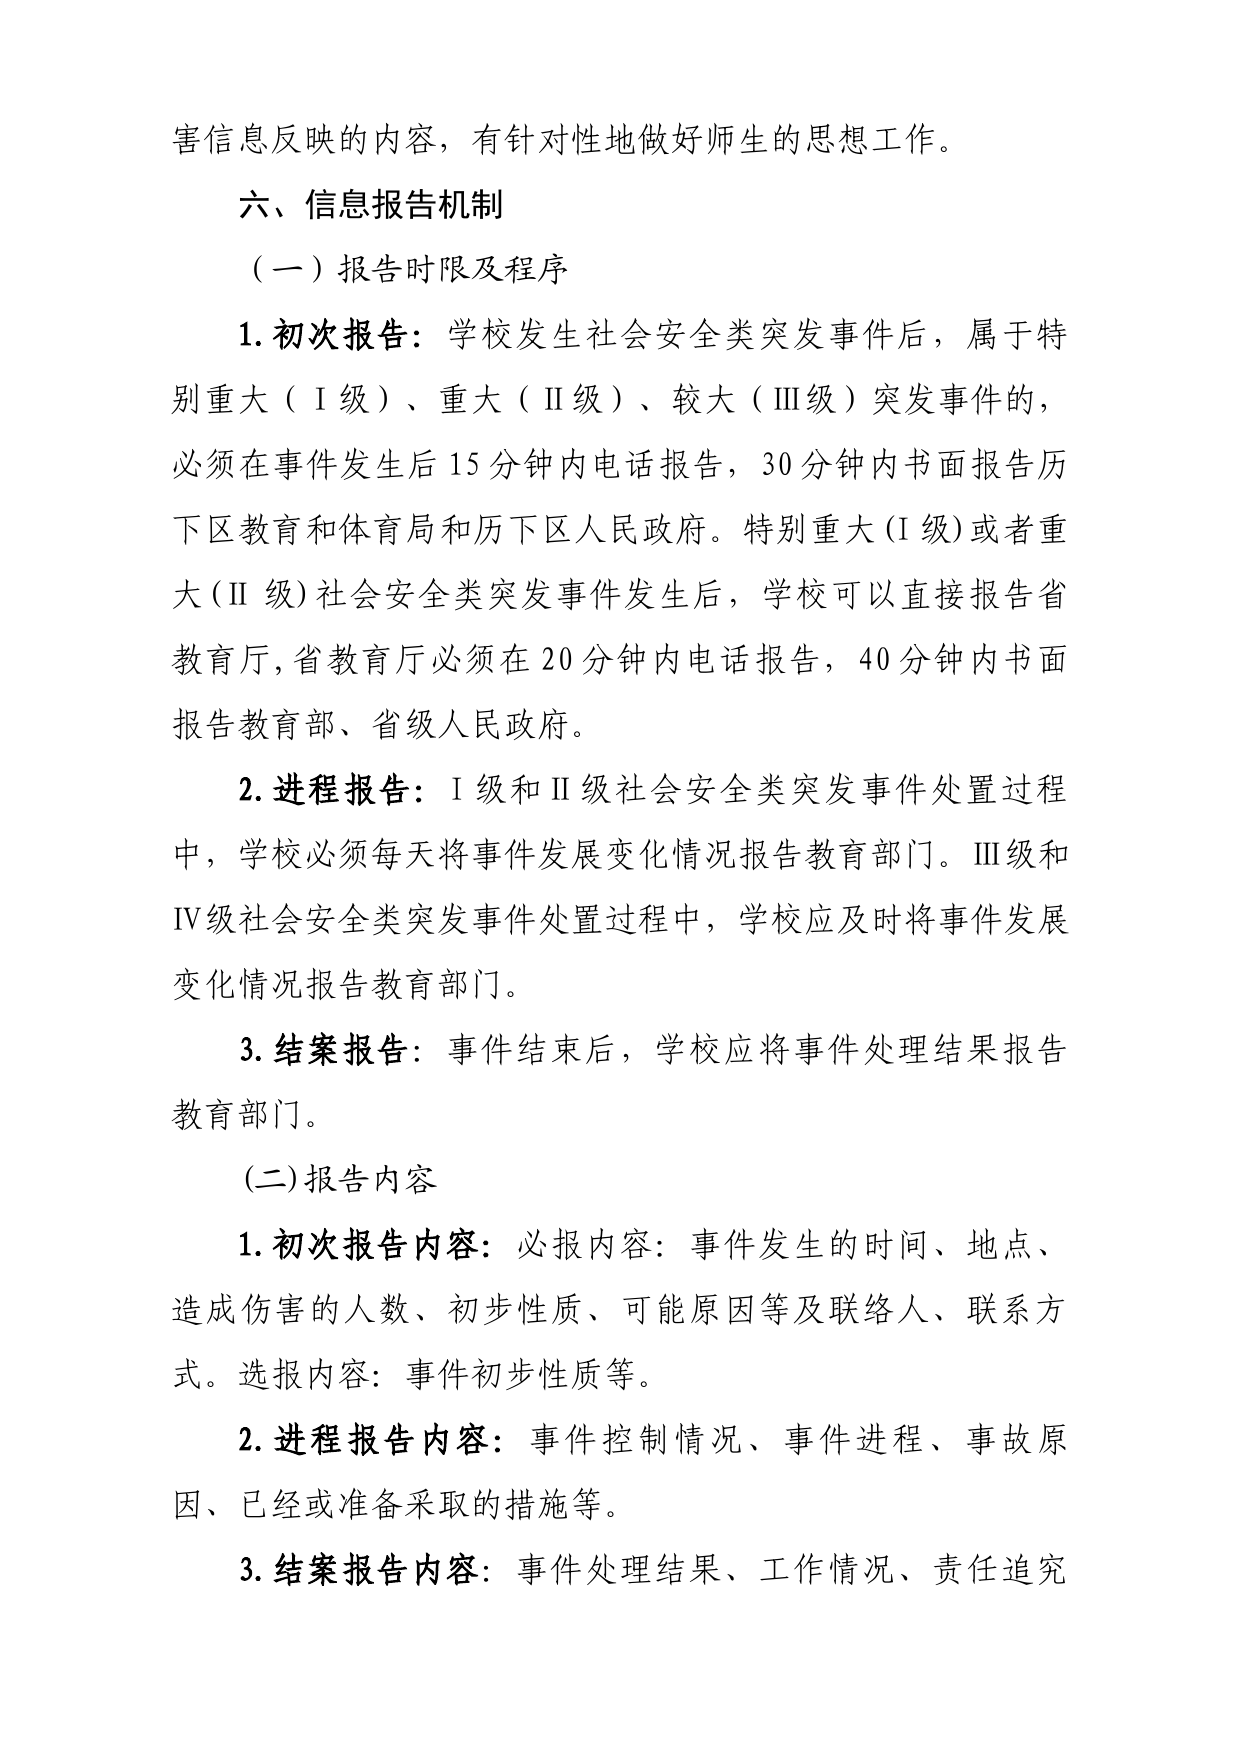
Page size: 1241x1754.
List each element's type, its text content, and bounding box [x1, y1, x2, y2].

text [170, 1534, 1070, 1599]
text (二)报告内容 [170, 1144, 1070, 1209]
text 1.初次报告内容：必报内容：事件发生的时间、地点、造成伤害的人数、初步性质、可能原因等及联络人、联系方式。选报内容：事件初步性质等。 [170, 1209, 1070, 1404]
text 2.进程报告：I级和Ⅱ级社会安全类突发事件处置过程中，学校必须每天将事件发展变化情况报告教育部门。Ⅲ级和Ⅳ级社会安全类突发事件处置过程中，学校应及时将事件发展变化情况报告教育部门。 [170, 754, 1070, 1014]
text 六、信息报告机制 [170, 169, 1070, 234]
text 1.初次报告：学校发生社会安全类突发事件后，属于特别重大（Ⅰ级）、重大（Ⅱ级）、较大（Ⅲ级）突发事件的，必须在事件发生后15分钟内电话报告，30分钟内书面报告历下区教育和体育局和历下区人民政府。特别重大(I级)或者重大(Ⅱ级)社会安全类突发事件发生后，学校可以直接报告省教育厅,省教育厅必须在20分钟内电话报告，40分钟内书面报告教育部、省级人民政府。 [170, 299, 1070, 754]
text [170, 104, 1070, 169]
text 3.结案报告：事件结束后，学校应将事件处理结果报告教育部门。 [170, 1014, 1070, 1144]
text （一）报告时限及程序 [170, 234, 1070, 299]
text 2.进程报告内容：事件控制情况、事件进程、事故原因、已经或准备采取的措施等。 [170, 1404, 1070, 1534]
